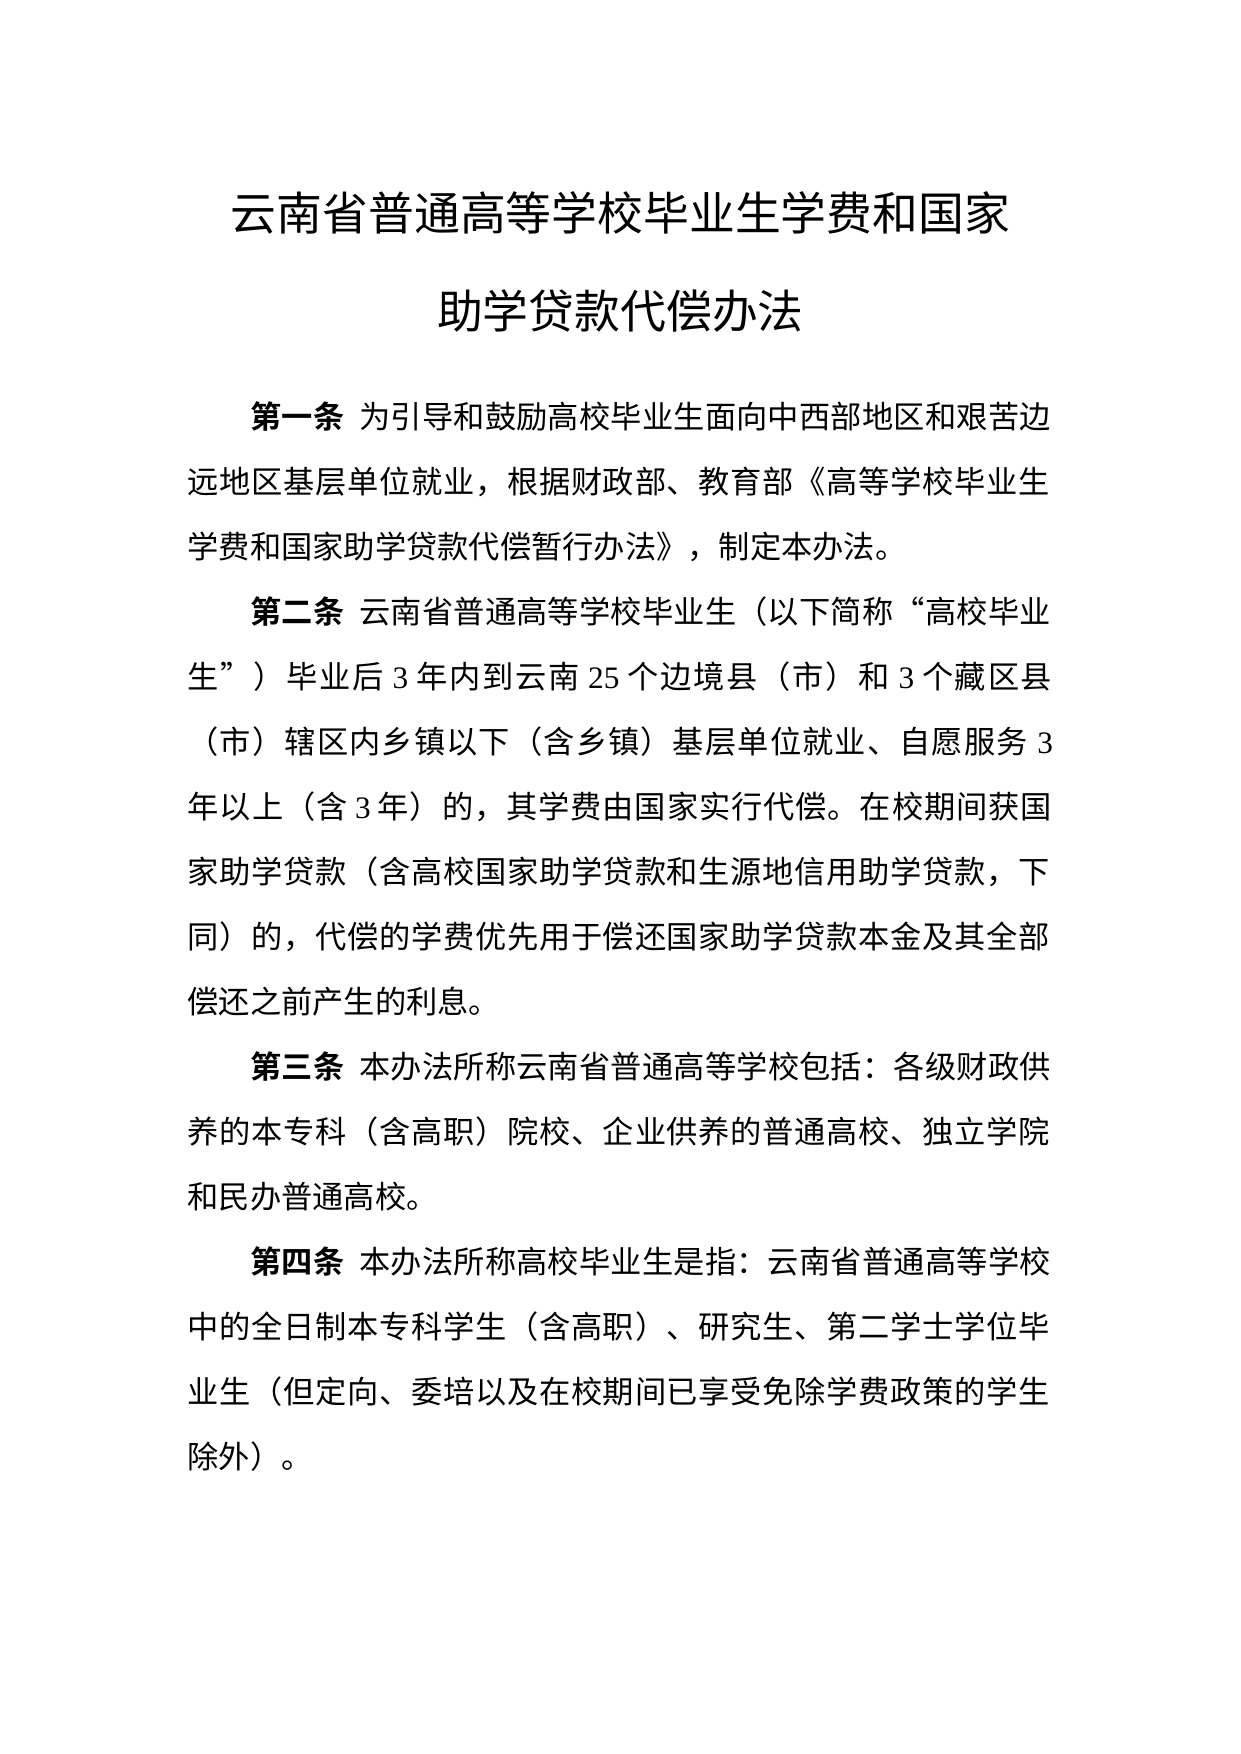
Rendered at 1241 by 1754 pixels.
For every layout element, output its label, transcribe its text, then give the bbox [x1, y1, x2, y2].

text 第二条 云南省普通高等学校毕业生（以下简称“高校毕业生”）毕业后3年内到云南25个边境县（市）和3个藏区县（市）辖区内乡镇以下（含乡镇）基层单位就业、自愿服务3年以上（含3年）的，其学费由国家实行代偿。在校期间获国家助学贷款（含高校国家助学贷款和生源地信用助学贷款，下同）的，代偿的学费优先用于偿还国家助学贷款本金及其全部偿还之前产生的利息。 [187, 577, 1053, 1032]
text 第三条 本办法所称云南省普通高等学校包括：各级财政供养的本专科（含高职）院校、企业供养的普通高校、独立学院和民办普通高校。 [187, 1032, 1053, 1227]
text 第四条 本办法所称高校毕业生是指：云南省普通高等学校中的全日制本专科学生（含高职）、研究生、第二学士学位毕业生（但定向、委培以及在校期间已享受免除学费政策的学生除外）。 [187, 1227, 1053, 1487]
text 云南省普通高等学校毕业生学费和国家 [187, 162, 1053, 259]
text 第一条 为引导和鼓励高校毕业生面向中西部地区和艰苦边远地区基层单位就业，根据财政部、教育部《高等学校毕业生学费和国家助学贷款代偿暂行办法》，制定本办法。 [187, 382, 1053, 577]
text 助学贷款代偿办法 [187, 259, 1053, 357]
